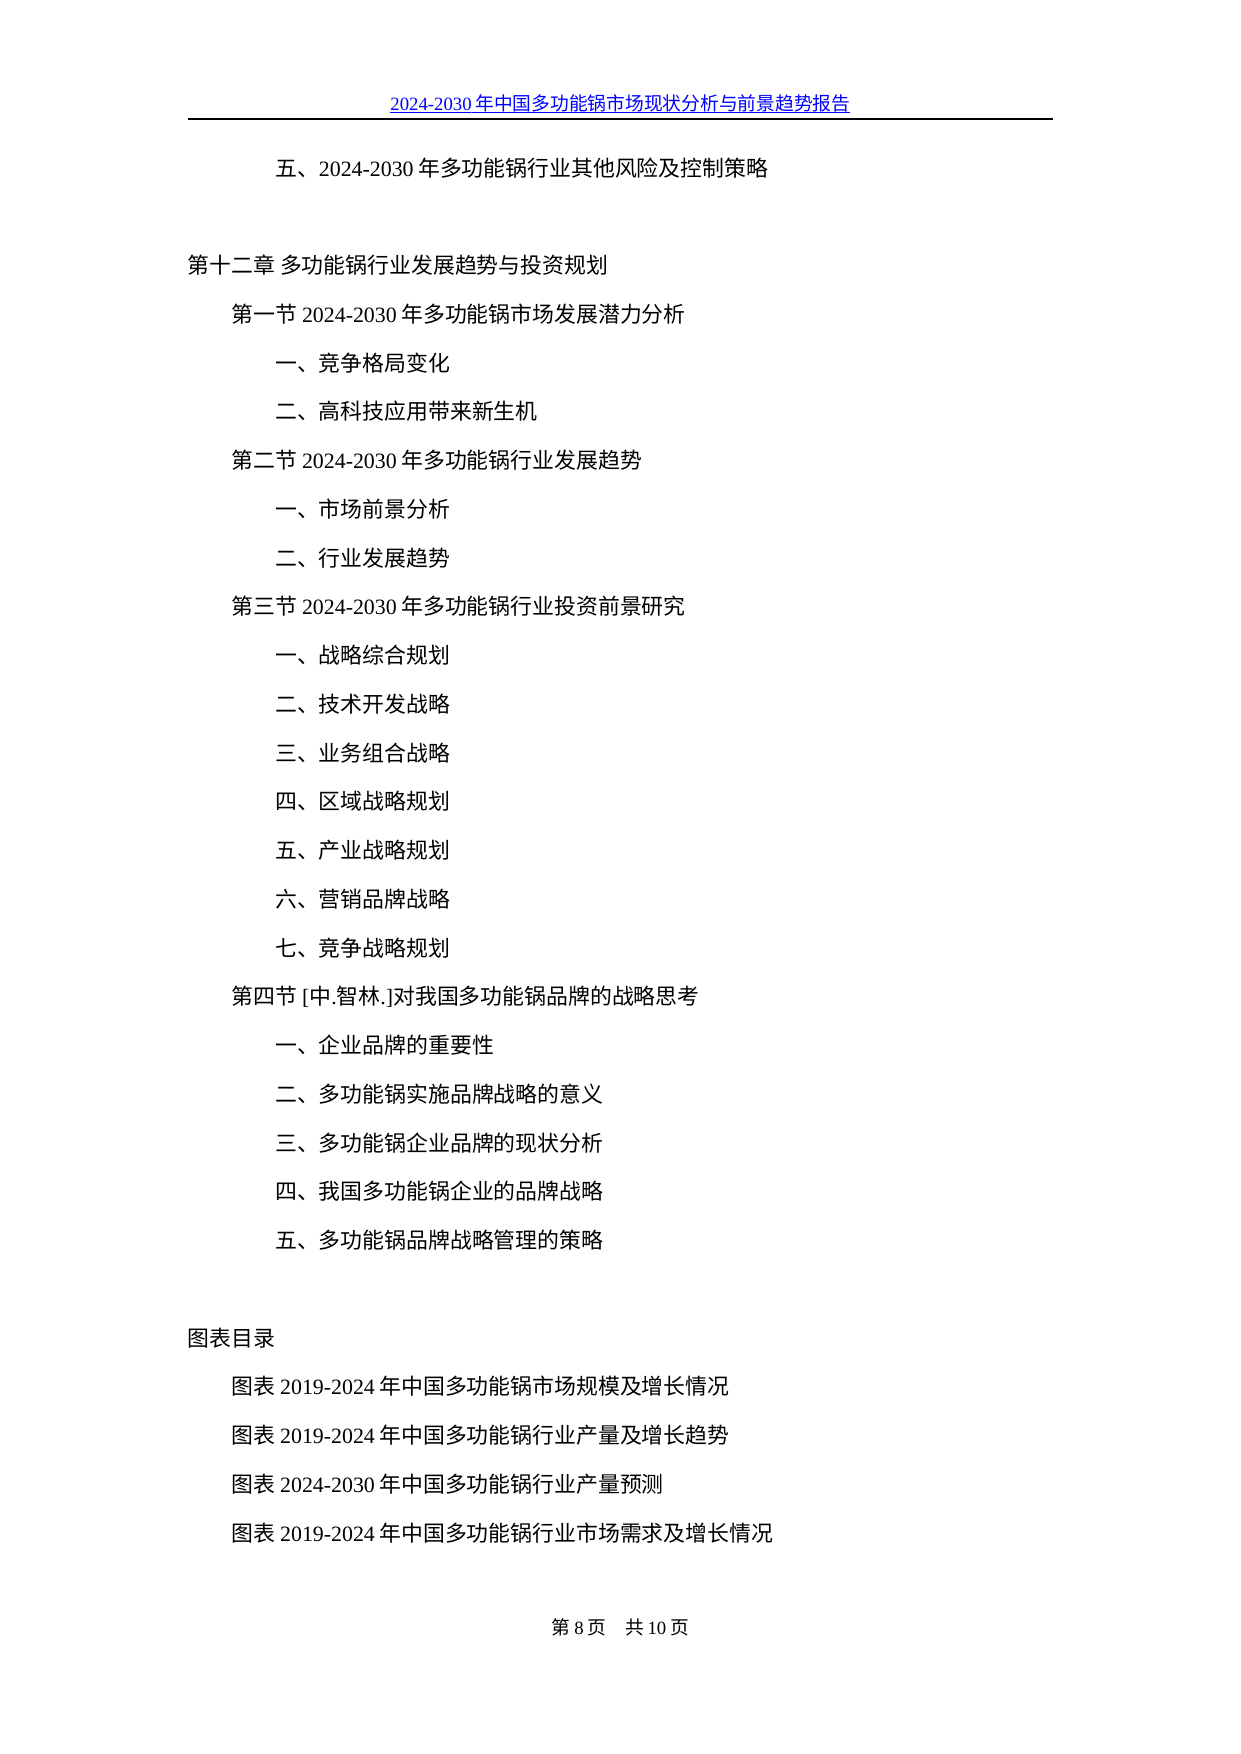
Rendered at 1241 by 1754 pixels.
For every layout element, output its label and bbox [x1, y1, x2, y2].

text [187, 150, 1053, 1548]
